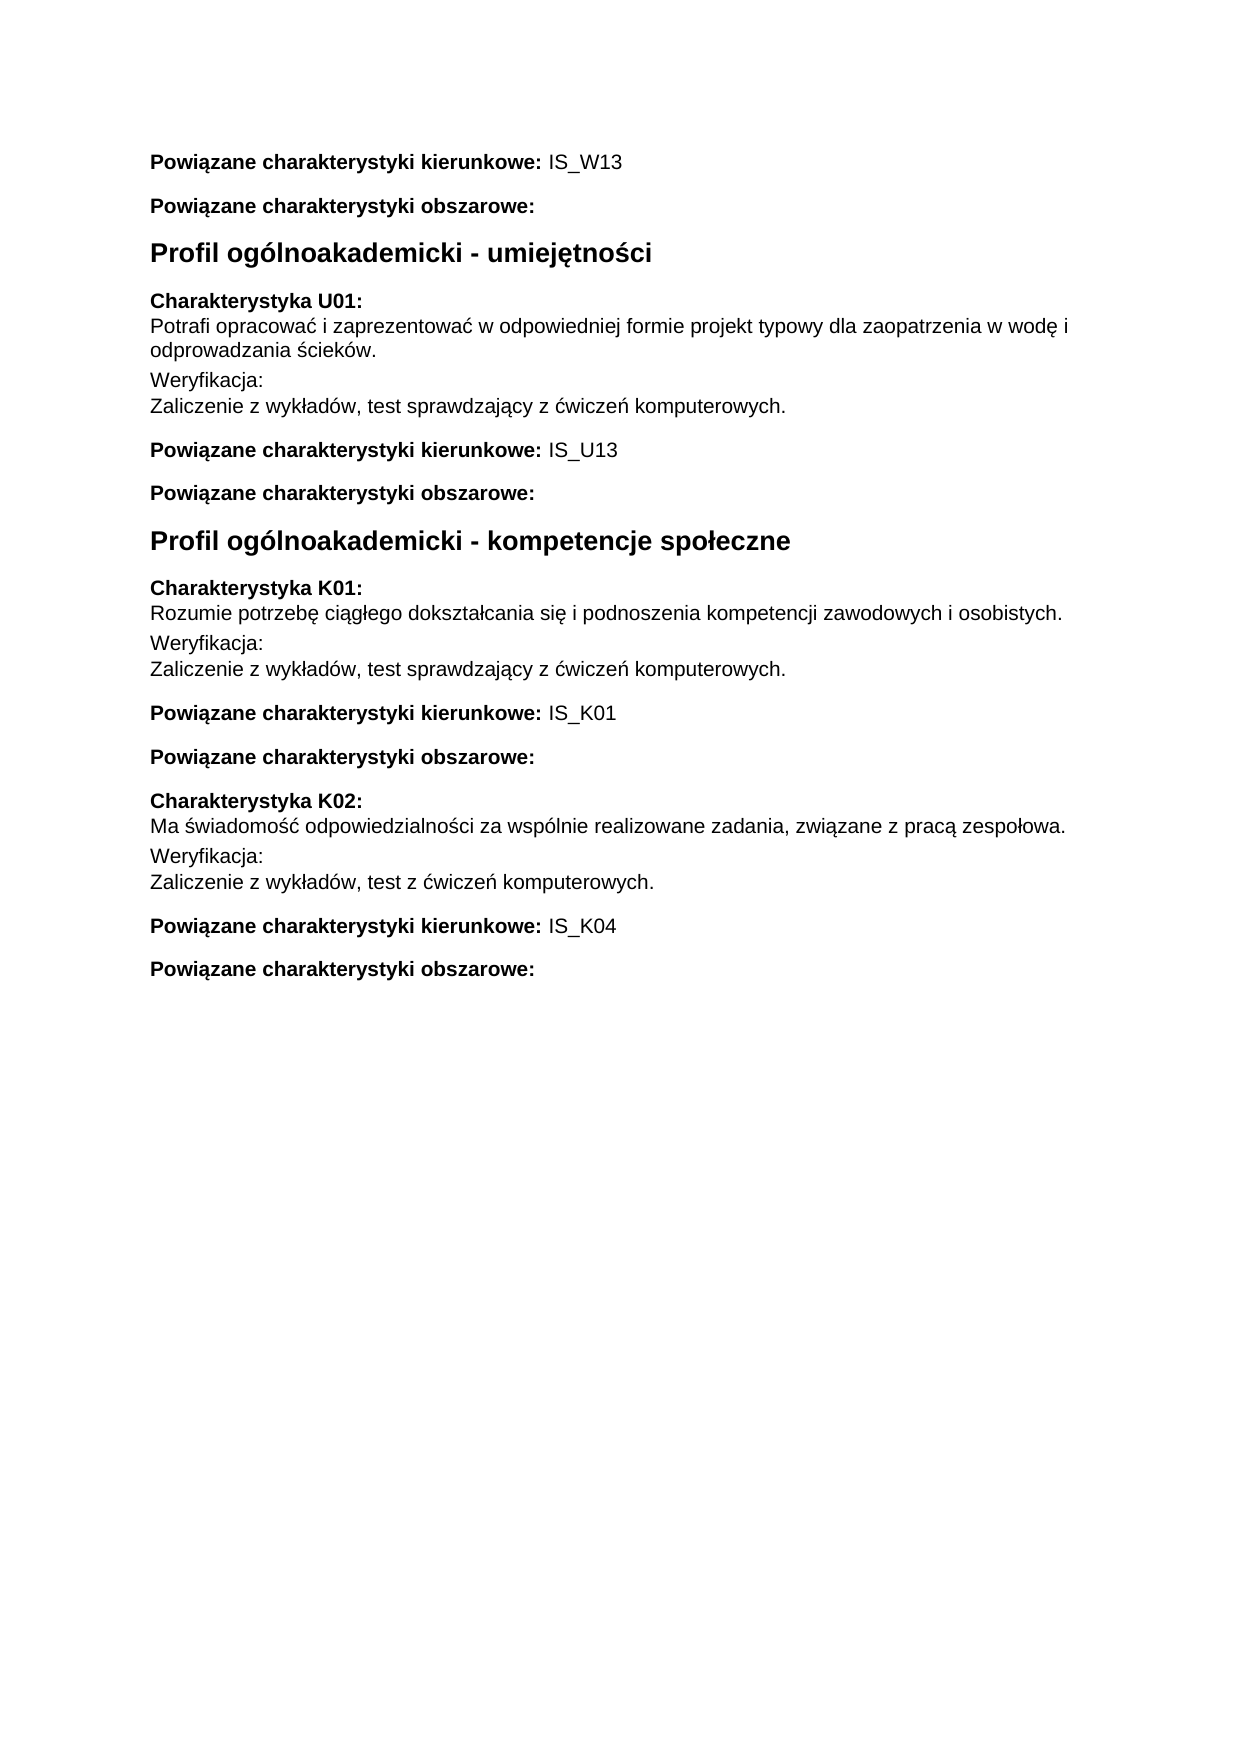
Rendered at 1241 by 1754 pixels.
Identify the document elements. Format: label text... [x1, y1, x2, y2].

text Charakterystyka K02: [150, 788, 1090, 812]
text Powiązane charakterystyki obszarowe: [150, 957, 1090, 981]
text Ma świadomość odpowiedzialności za wspólnie realizowane zadania, związane z pracą zespołowa. [150, 813, 1090, 837]
text Powiązane charakterystyki kierunkowe: IS_K04 [150, 913, 1090, 937]
text Zaliczenie z wykładów, test sprawdzający z ćwiczeń komputerowych. [150, 394, 1090, 418]
text Powiązane charakterystyki kierunkowe: IS_W13 [150, 150, 1090, 174]
text Weryfikacja: [150, 631, 1090, 655]
text Zaliczenie z wykładów, test z ćwiczeń komputerowych. [150, 870, 1090, 894]
subtitle Profil ogólnoakademicki - kompetencje społeczne [150, 525, 1090, 556]
text Charakterystyka K01: [150, 576, 1090, 600]
text Powiązane charakterystyki kierunkowe: IS_K01 [150, 701, 1090, 725]
text Powiązane charakterystyki obszarowe: [150, 194, 1090, 218]
text Charakterystyka U01: [150, 288, 1090, 312]
text Powiązane charakterystyki obszarowe: [150, 481, 1090, 505]
text Powiązane charakterystyki obszarowe: [150, 745, 1090, 769]
text Weryfikacja: [150, 844, 1090, 868]
text Powiązane charakterystyki kierunkowe: IS_U13 [150, 437, 1090, 461]
text Potrafi opracować i zaprezentować w odpowiedniej formie projekt typowy dla zaopatrzenia w wodę i odprowadzania ścieków. [150, 313, 1090, 361]
text Weryfikacja: [150, 368, 1090, 392]
subtitle Profil ogólnoakademicki - umiejętności [150, 237, 1090, 269]
text Zaliczenie z wykładów, test sprawdzający z ćwiczeń komputerowych. [150, 657, 1090, 681]
text Rozumie potrzebę ciągłego dokształcania się i podnoszenia kompetencji zawodowych i osobistych. [150, 601, 1090, 625]
